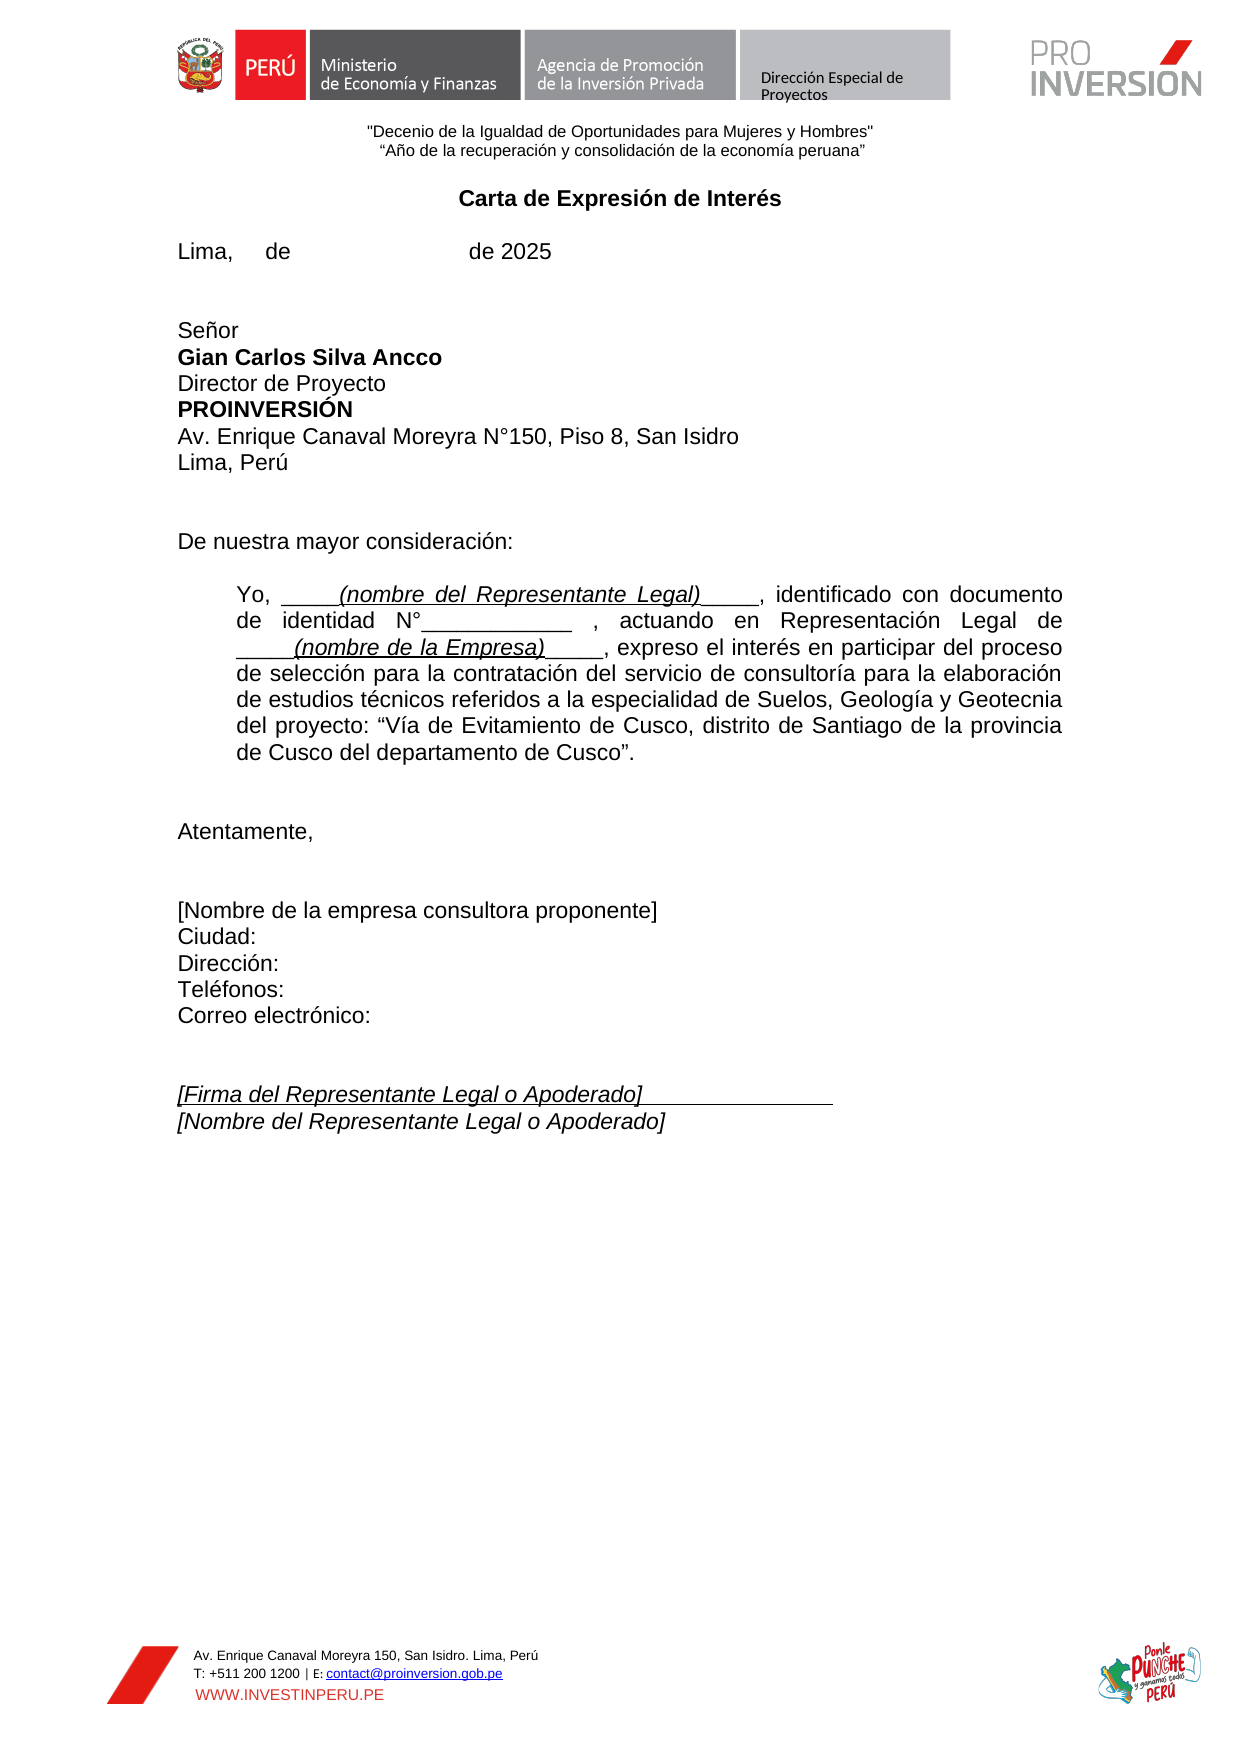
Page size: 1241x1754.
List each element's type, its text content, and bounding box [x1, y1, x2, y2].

text Correo electrónico: [177, 1002, 1063, 1029]
text De nuestra mayor consideración: [177, 528, 1063, 554]
text Director de Proyecto [177, 370, 1063, 396]
text Av. Enrique Canaval Moreyra N°150, Piso 8, San Isidro [177, 423, 1063, 449]
text Carta de Expresión de Interés [177, 185, 1063, 212]
text [Firma del Representante Legal o Apoderado] , [177, 1081, 1063, 1108]
text Dirección: [177, 950, 1063, 976]
picture [165, 29, 951, 100]
text Lima, de de 2025 [177, 238, 1063, 264]
text Lima, Perú [177, 449, 1063, 475]
picture [1098, 1642, 1201, 1704]
text Yo, _____(nombre del Representante Legal)_____, identificado con documento de identidad N°_____________ , actuando en Representación Legal de _____(nombre de la Empresa)_____, expreso el interés en participar del proceso de selección para la contratación del servicio de consultoría para la elaboración de estudios técnicos referidos a la especialidad de Suelos, Geología y Geotecnia del proyecto: “Vía de Evitamiento de Cusco, distrito de Santiago de la provincia de Cusco del departamento de Cusco”. [236, 581, 1063, 765]
text [Nombre de la empresa consultora proponente] [177, 897, 1063, 923]
text Gian Carlos Silva Ancco [177, 343, 1063, 370]
text Ciudad: [177, 923, 1063, 950]
text [Nombre del Representante Legal o Apoderado] [177, 1108, 1063, 1134]
text Teléfonos: [177, 976, 1063, 1002]
picture [106, 1646, 179, 1704]
picture [1031, 40, 1202, 96]
text PROINVERSIÓN [177, 396, 1063, 423]
text Señor [177, 317, 1063, 343]
text Atentamente, [177, 818, 1063, 844]
